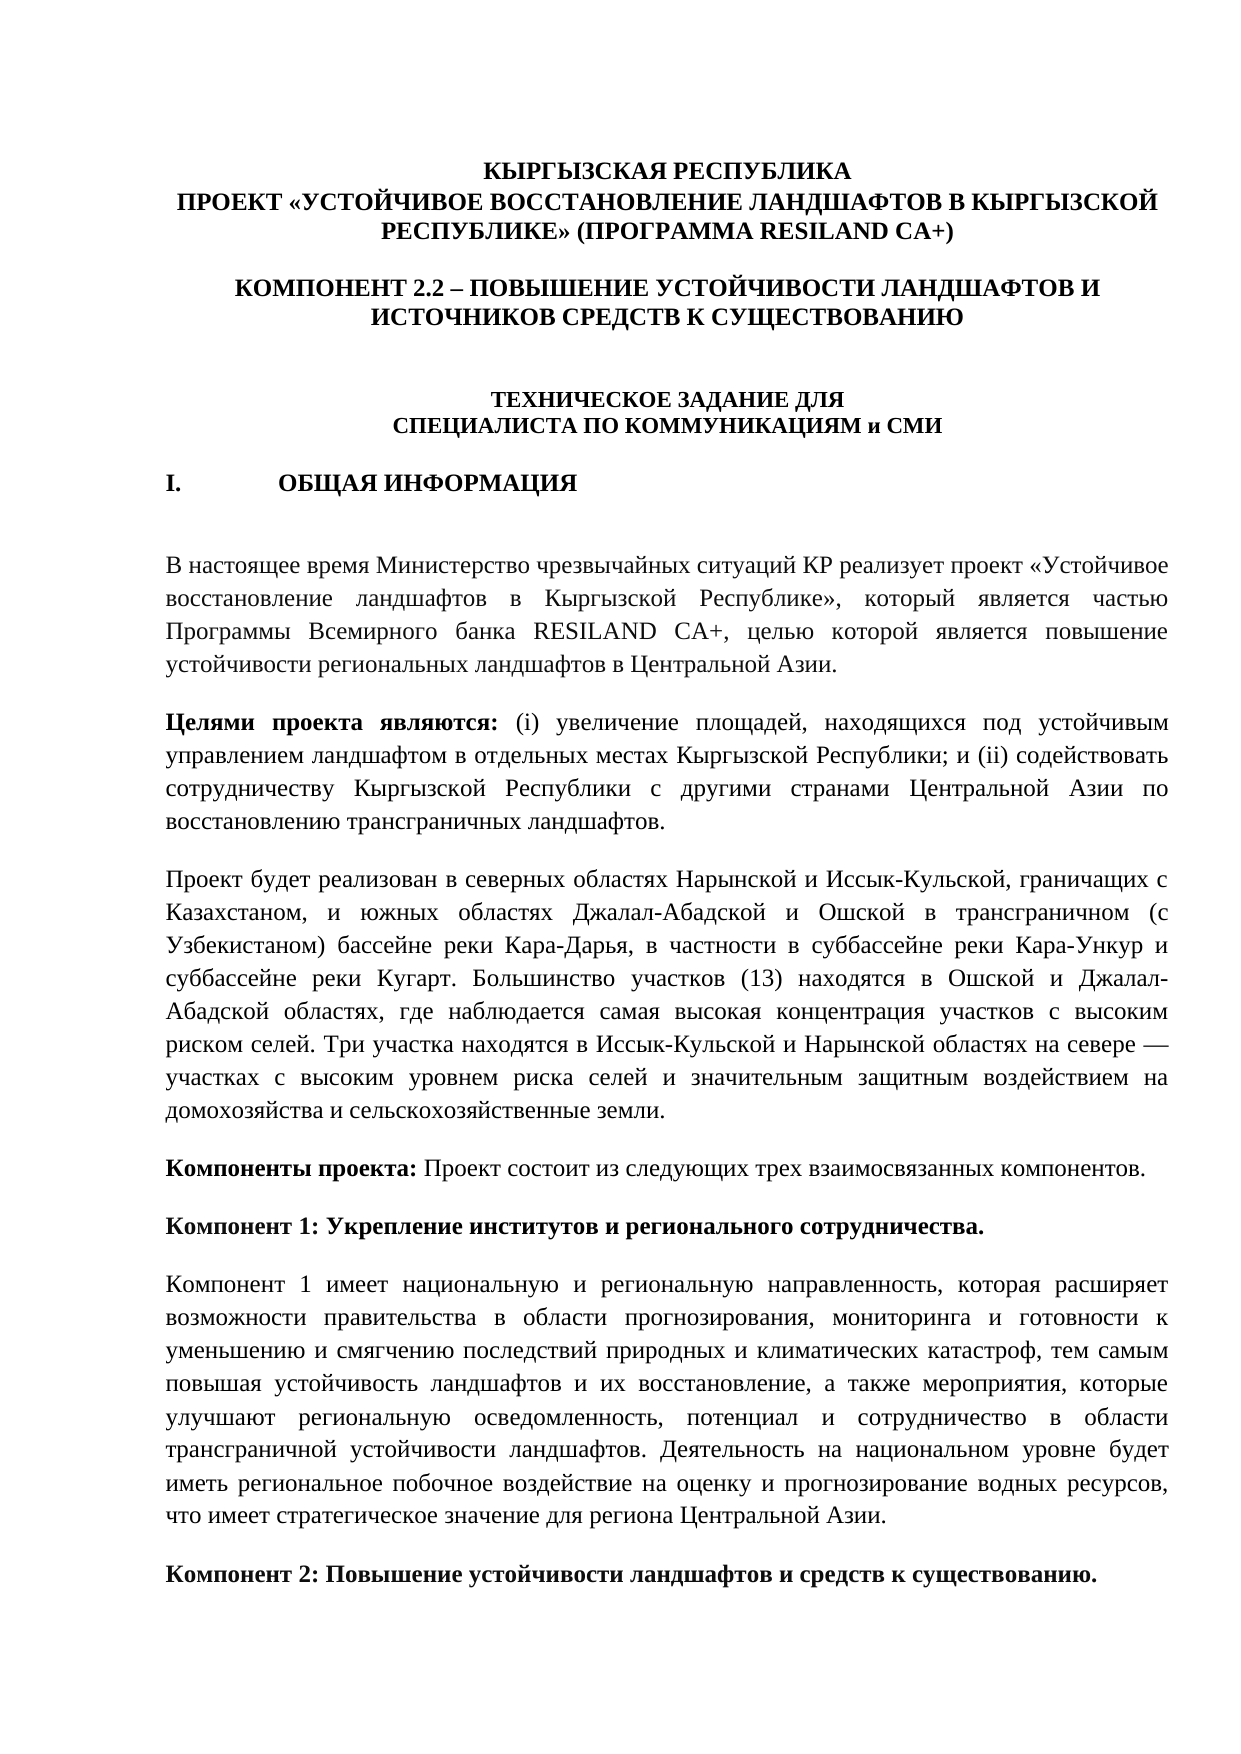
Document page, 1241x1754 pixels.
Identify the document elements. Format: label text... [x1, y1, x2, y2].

text Компоненты проекта: Проект состоит из следующих трех взаимосвязанных компонентов. [165, 1153, 1169, 1182]
text Компонент 2: Повышение устойчивости ландшафтов и средств к существованию. [165, 1559, 1169, 1587]
text КОМПОНЕНТ 2.2 – Повышение устойчивости ландшафтов и источников средств к существованию [165, 273, 1169, 331]
text СПЕЦИАЛИСТА ПО КОММУНИКАЦИЯМ и СМИ [165, 412, 1169, 439]
text Целями проекта являются: (i) увеличение площадей, находящихся под устойчивым управлением ландшафтом в отдельных местах Кыргызской Республики; и (ii) содействовать сотрудничеству Кыргызской Республики с другими странами Центральной Азии по восстановлению трансграничных ландшафтов. [165, 707, 1169, 835]
text ПРОЕКТ «устойчивое восстановление ландшафтов в Кыргызской Республике» (ПРОГРАММА RESILAND CA+) [165, 187, 1169, 245]
text В настоящее время Министерство чрезвычайных ситуаций КР реализует проект «Устойчивое восстановление ландшафтов в Кыргызской Республике», который является частью Программы Всемирного банка RESILAND CA+, целью которой является повышение устойчивости региональных ландшафтов в Центральной Азии. [165, 550, 1169, 678]
text Компонент 1: Укрепление институтов и регионального сотрудничества. [165, 1211, 1169, 1240]
subtitle КЫРГЫЗСКАЯ РЕСПУБЛИКА [165, 156, 1169, 185]
text Проект будет реализован в северных областях Нарынской и Иссык-Кульской, граничащих с Казахстаном, и южных областях Джалал-Абадской и Ошской в трансграничном (с Узбекистаном) бассейне реки Кара-Дарья, в частности в суббассейне реки Кара-Ункур и суббассейне реки Кугарт. Большинство участков (13) находятся в Ошской и Джалал-Абадской областях, где наблюдается самая высокая концентрация участков с высоким риском селей. Три участка находятся в Иссык-Кульской и Нарынской областях на севере — участках с высоким уровнем риска селей и значительным защитным воздействием на домохозяйства и сельскохозяйственные земли. [165, 864, 1169, 1124]
text ТЕХНИЧЕСКОЕ ЗАДАНИЕ ДЛЯ [165, 386, 1169, 412]
list ОБЩАЯ ИНФОРМАЦИЯ [165, 468, 1169, 496]
text Компонент 1 имеет национальную и региональную направленность, которая расширяет возможности правительства в области прогнозирования, мониторинга и готовности к уменьшению и смягчению последствий природных и климатических катастроф, тем самым повышая устойчивость ландшафтов и их восстановление, а также мероприятия, которые улучшают региональную осведомленность, потенциал и сотрудничество в области трансграничной устойчивости ландшафтов. Деятельность на национальном уровне будет иметь региональное побочное воздействие на оценку и прогнозирование водных ресурсов, что имеет стратегическое значение для региона Центральной Азии. [165, 1269, 1169, 1529]
